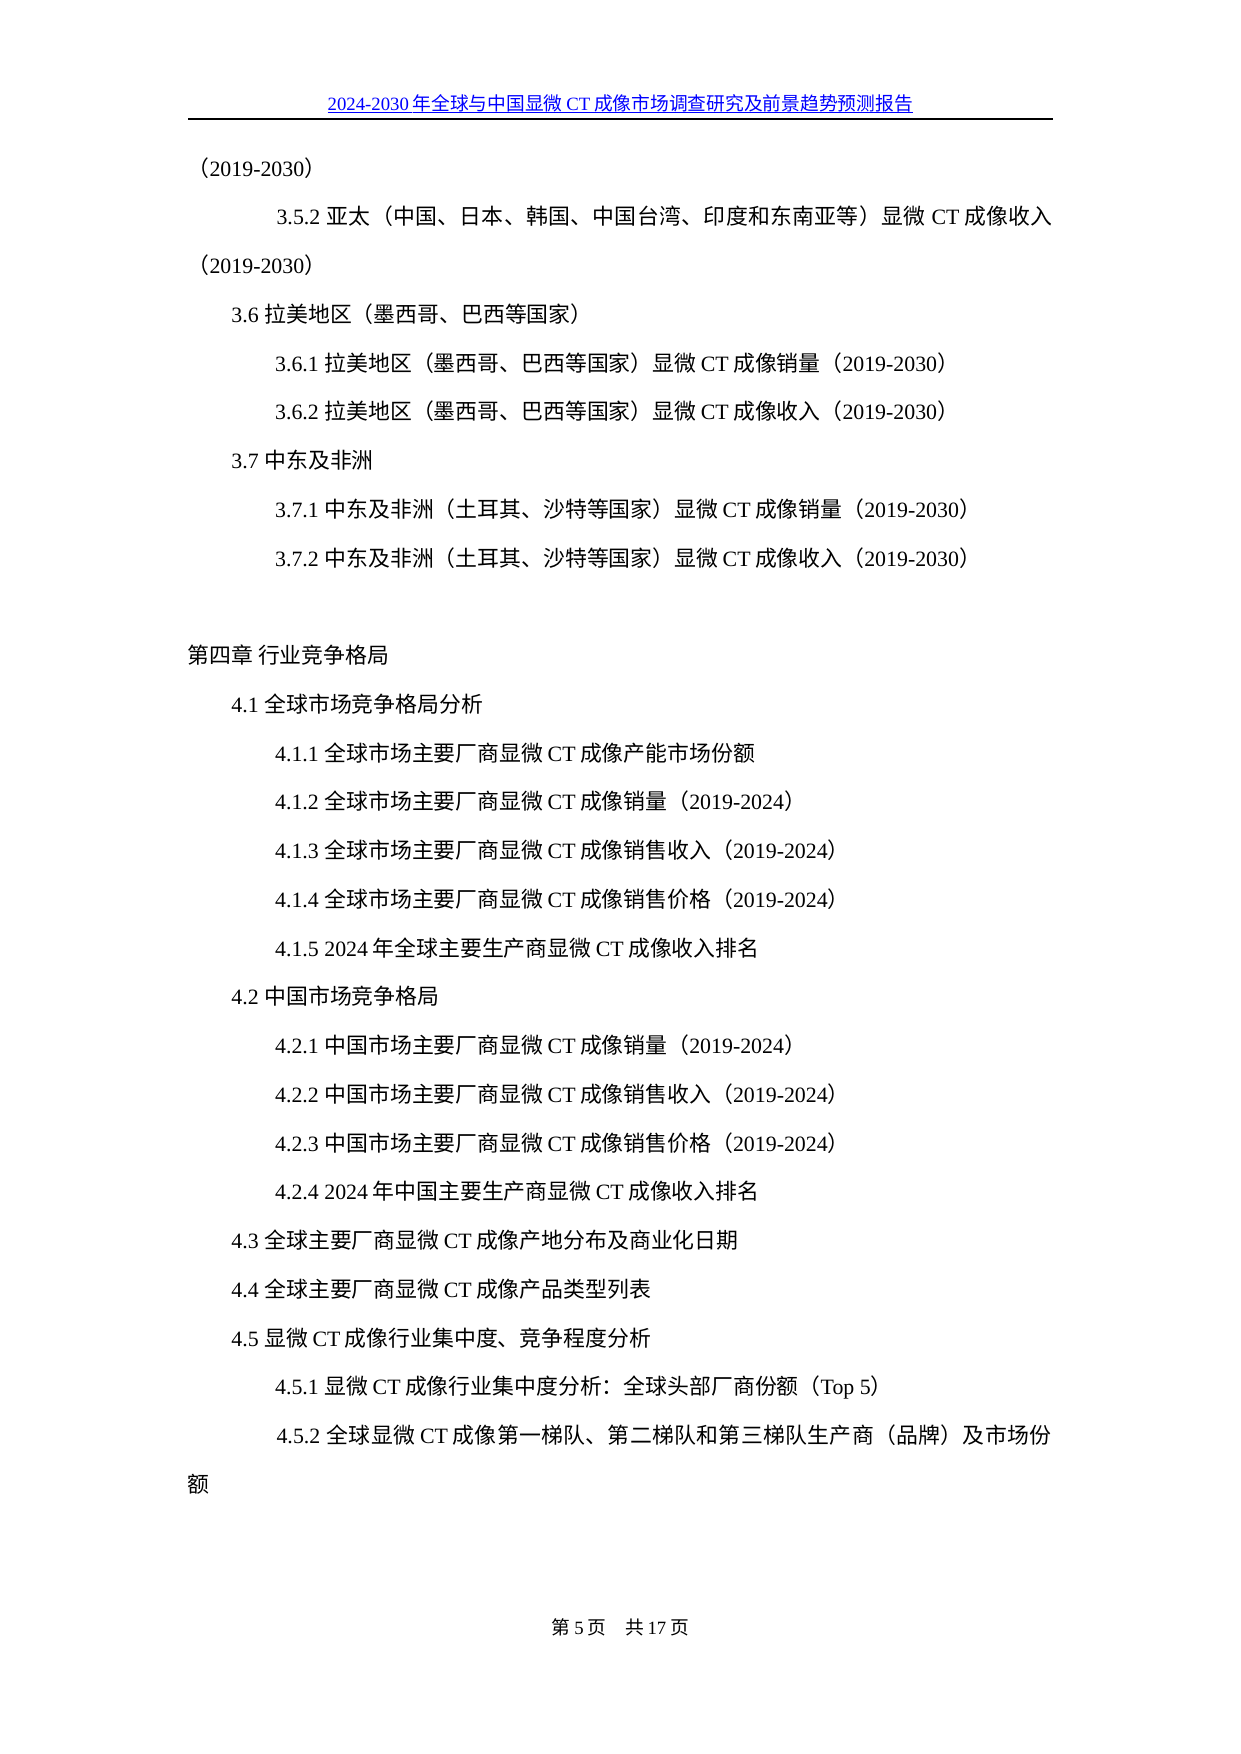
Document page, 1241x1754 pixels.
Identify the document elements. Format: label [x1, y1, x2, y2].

text [187, 150, 1053, 1499]
